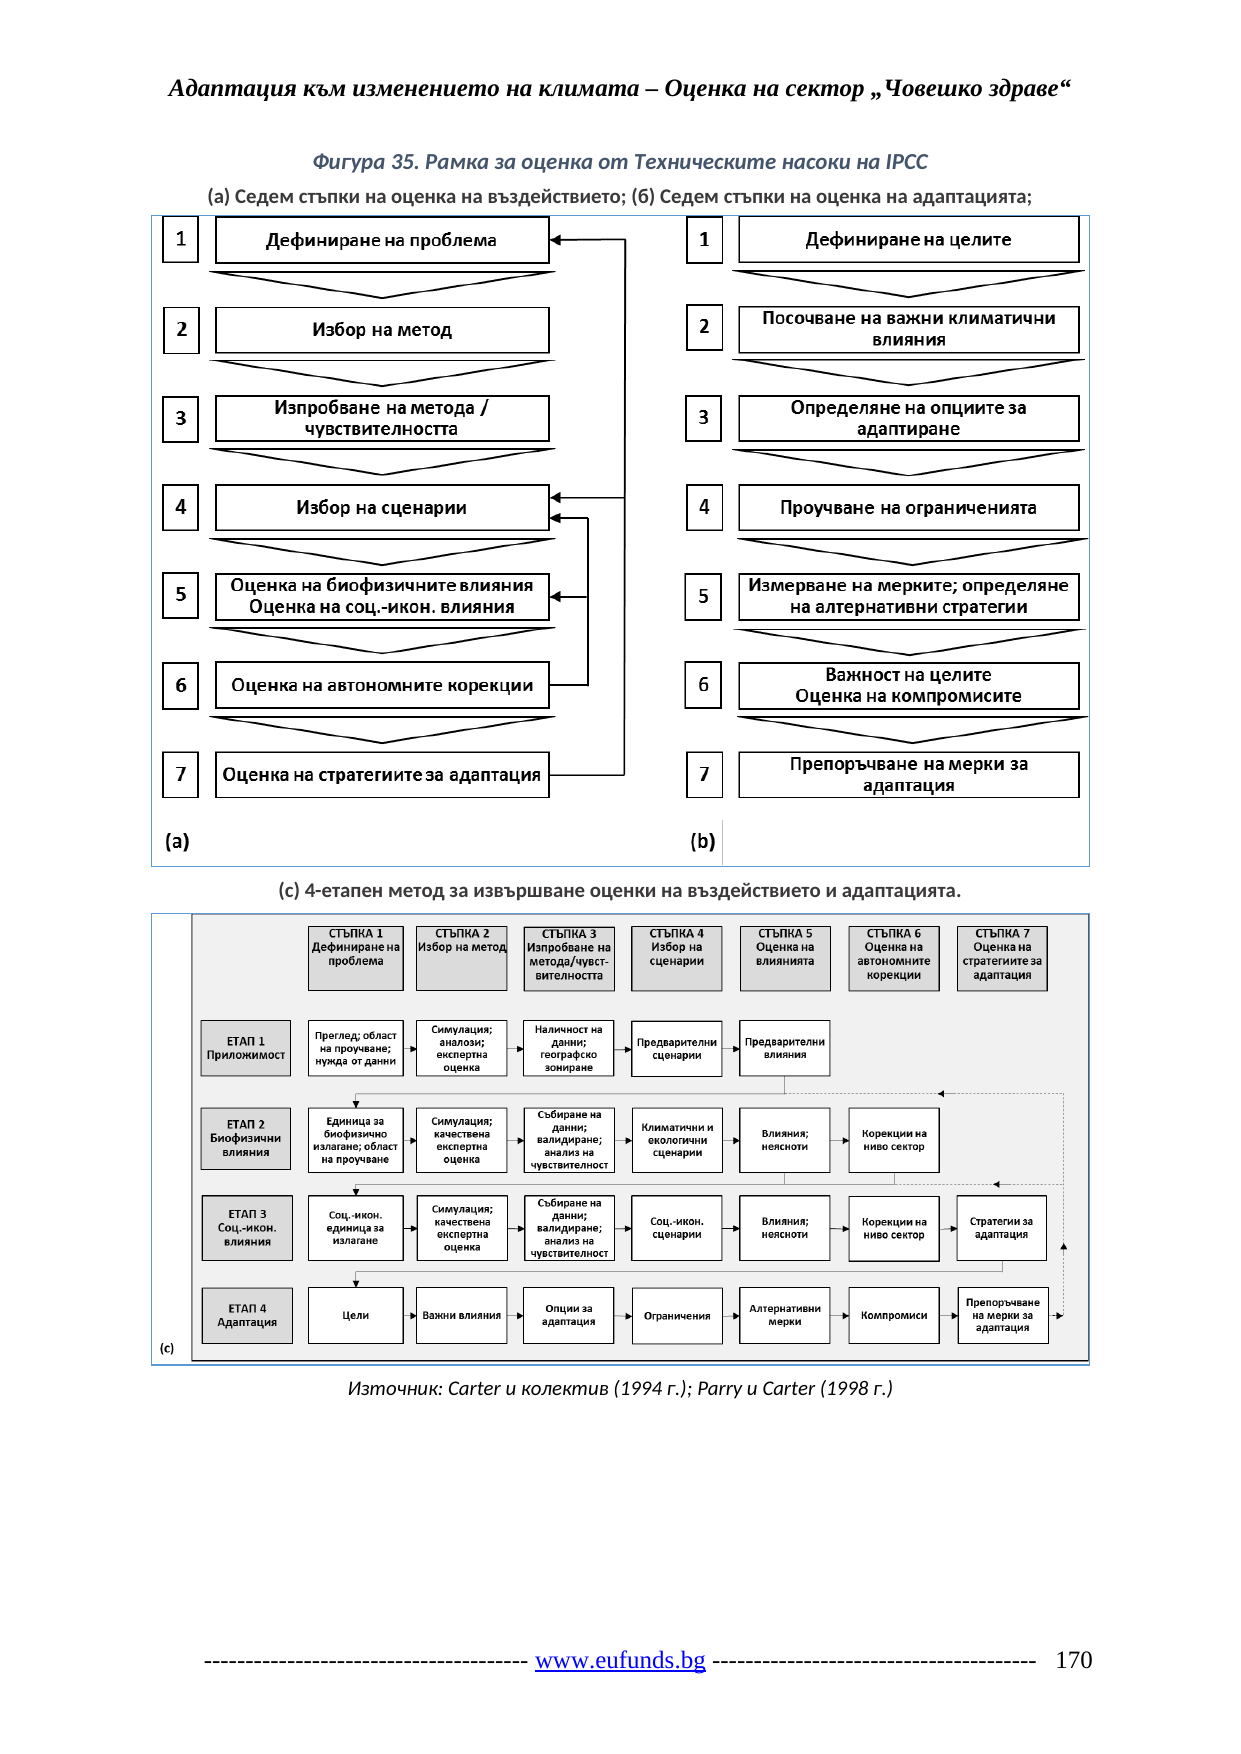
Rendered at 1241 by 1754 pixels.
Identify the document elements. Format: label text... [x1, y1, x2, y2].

text (a) Седем стъпки на оценка на въздействието; (б) Седем стъпки на оценка на адаптацията; [147, 183, 1093, 209]
text Фигура 35. Рамка за оценка от Техническите насоки на IPCC [147, 147, 1093, 175]
picture [152, 914, 1089, 1364]
text Източник: Carter и колектив (1994 г.); Parry и Carter (1998 г.) [147, 1375, 1093, 1401]
text (c) 4-етапен метод за извършване оценки на въздействието и адаптацията. [147, 877, 1093, 903]
picture [152, 216, 1089, 866]
